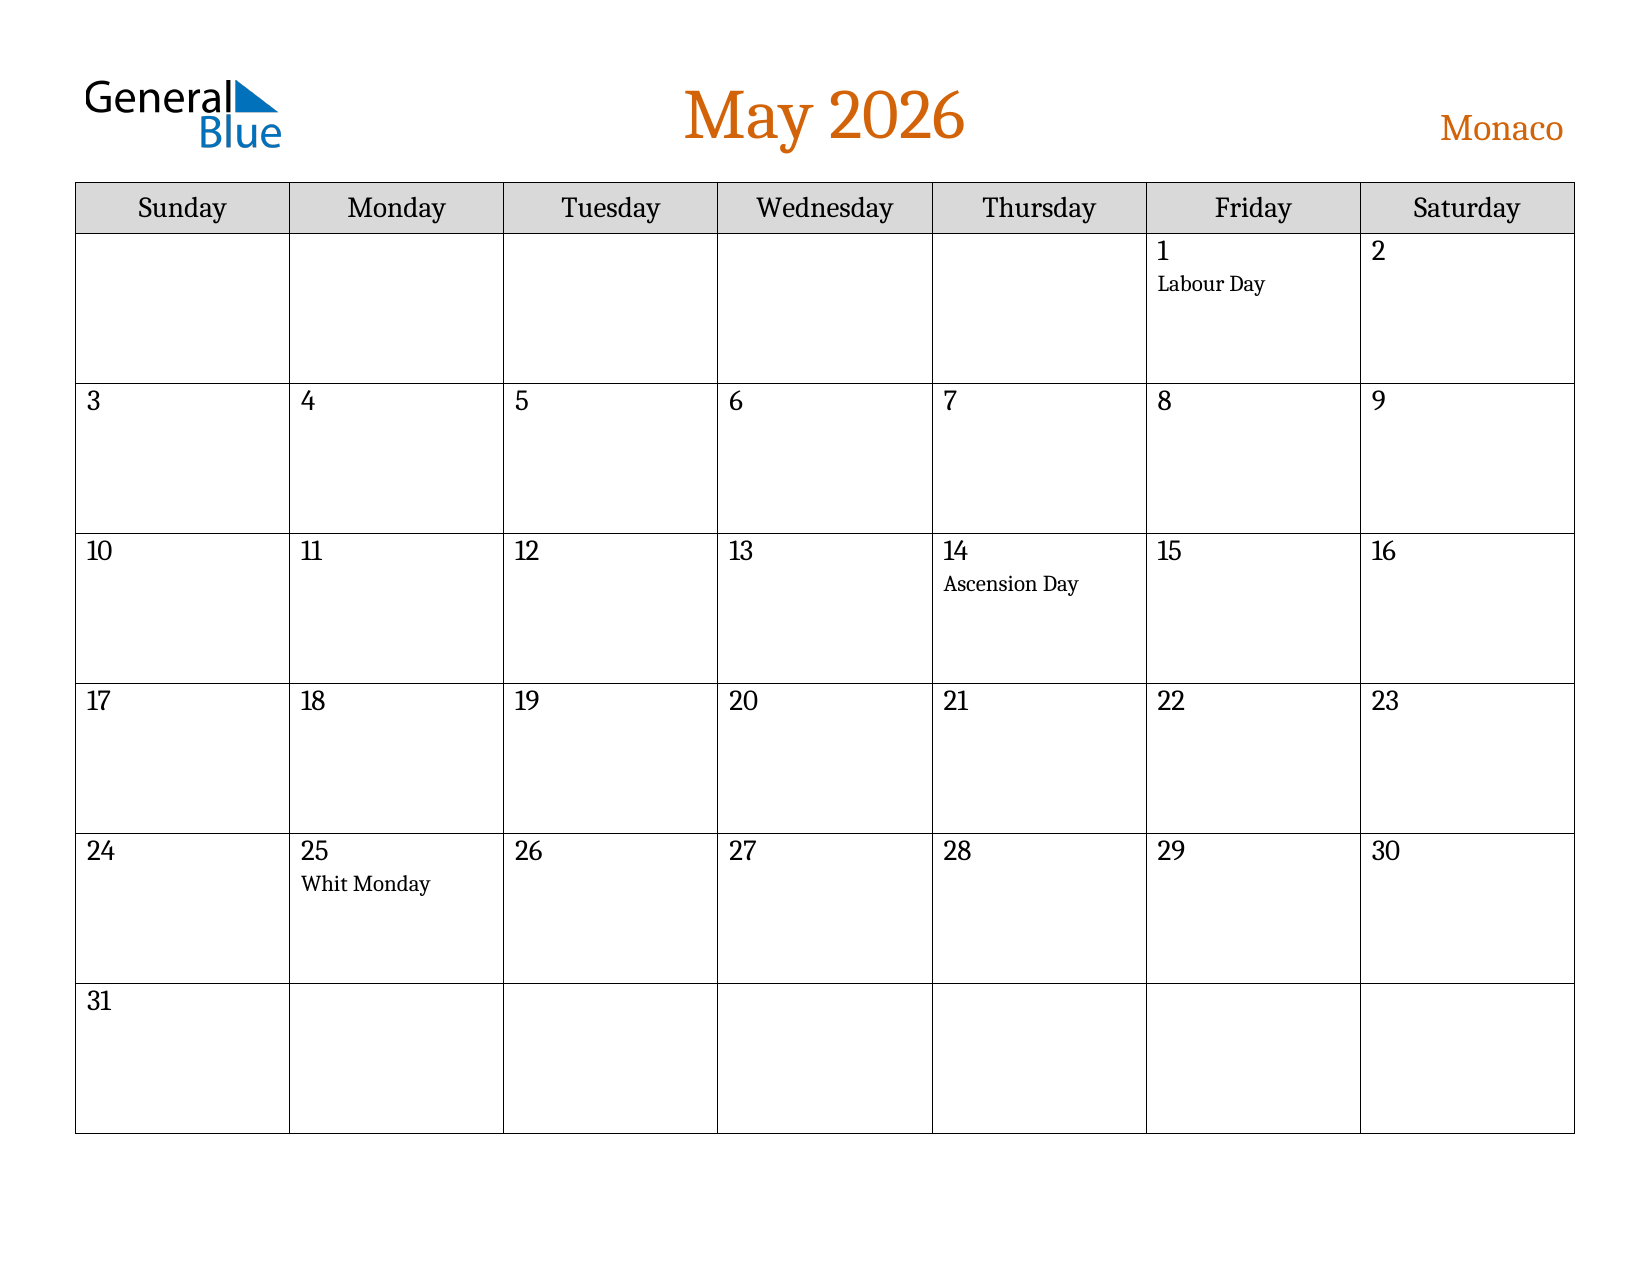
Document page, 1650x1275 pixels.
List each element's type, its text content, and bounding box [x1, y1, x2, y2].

table_cell Thursday [933, 183, 1146, 233]
table_cell [76, 234, 289, 270]
table_cell Friday [1147, 183, 1360, 233]
table_cell Monday [290, 183, 503, 233]
table_cell [76, 570, 289, 683]
table_cell [76, 870, 289, 983]
table_cell [1361, 570, 1574, 683]
table_cell [504, 420, 717, 533]
table_cell 5 [504, 384, 717, 420]
table_cell Ascension Day [933, 570, 1146, 683]
table_cell 23 [1361, 684, 1574, 720]
table_cell [1361, 1020, 1574, 1133]
table_cell [1361, 270, 1574, 383]
table_cell [1361, 420, 1574, 533]
table_cell [1147, 1020, 1360, 1133]
table_cell 19 [504, 684, 717, 720]
table_cell 18 [290, 684, 503, 720]
table_cell [718, 720, 932, 833]
table_header Monaco [1146, 75, 1574, 182]
table_cell 2 [1361, 234, 1574, 270]
table_cell 4 [290, 384, 503, 420]
table_cell [504, 570, 717, 683]
table_cell 29 [1147, 834, 1360, 870]
table_cell 16 [1361, 534, 1574, 570]
table_cell 14 [933, 534, 1146, 570]
table_cell [76, 420, 289, 533]
table_cell [1361, 984, 1574, 1020]
table_cell [933, 984, 1146, 1020]
table_cell 26 [504, 834, 717, 870]
table_cell [933, 270, 1146, 383]
table_cell [290, 1020, 503, 1133]
table_cell 20 [718, 684, 932, 720]
table_cell [718, 270, 932, 383]
table_cell 10 [76, 534, 289, 570]
table_cell [1361, 720, 1574, 833]
table_header [76, 75, 503, 182]
table_cell [76, 1020, 289, 1133]
table_cell [1147, 720, 1360, 833]
table_cell [1147, 870, 1360, 983]
table_cell 12 [504, 534, 717, 570]
table_cell [1361, 870, 1574, 983]
table_cell 28 [933, 834, 1146, 870]
table_cell [933, 870, 1146, 983]
table_cell 6 [718, 384, 932, 420]
table_cell 21 [933, 684, 1146, 720]
table_cell [290, 234, 503, 270]
table_cell 3 [76, 384, 289, 420]
table_cell 30 [1361, 834, 1574, 870]
table_cell [290, 420, 503, 533]
table_cell [290, 720, 503, 833]
table_cell Tuesday [504, 183, 717, 233]
table_cell [504, 234, 717, 270]
table_cell [290, 270, 503, 383]
table_cell [504, 984, 717, 1020]
table_cell [933, 234, 1146, 270]
table_cell [76, 720, 289, 833]
table_cell [504, 1020, 717, 1133]
table_cell Saturday [1361, 183, 1574, 233]
table_cell 9 [1361, 384, 1574, 420]
picture [86, 80, 281, 148]
table_cell [1147, 570, 1360, 683]
table_cell Sunday [76, 183, 289, 233]
table_cell [76, 270, 289, 383]
table_cell [933, 720, 1146, 833]
table_cell [290, 984, 503, 1020]
table_cell Whit Monday [290, 870, 503, 983]
table_cell 17 [76, 684, 289, 720]
table_cell 7 [933, 384, 1146, 420]
table_cell [933, 420, 1146, 533]
table_cell [718, 420, 932, 533]
table_cell 8 [1147, 384, 1360, 420]
table_header May 2026 [504, 75, 1146, 182]
table_cell [718, 234, 932, 270]
table_cell [933, 1020, 1146, 1133]
table_cell Labour Day [1147, 270, 1360, 383]
table_cell 1 [1147, 234, 1360, 270]
table_cell [504, 720, 717, 833]
table_cell [504, 870, 717, 983]
table_cell 15 [1147, 534, 1360, 570]
table_cell 27 [718, 834, 932, 870]
table_cell [718, 984, 932, 1020]
table_cell [290, 570, 503, 683]
table_cell [1147, 420, 1360, 533]
table_cell 11 [290, 534, 503, 570]
table_cell Wednesday [718, 183, 932, 233]
table_cell [718, 1020, 932, 1133]
table_cell 13 [718, 534, 932, 570]
table_cell 25 [290, 834, 503, 870]
table_cell 24 [76, 834, 289, 870]
table_cell 22 [1147, 684, 1360, 720]
table_cell [504, 270, 717, 383]
table_cell [718, 570, 932, 683]
table_cell [1147, 984, 1360, 1020]
table_cell [718, 870, 932, 983]
table_cell 31 [76, 984, 289, 1020]
